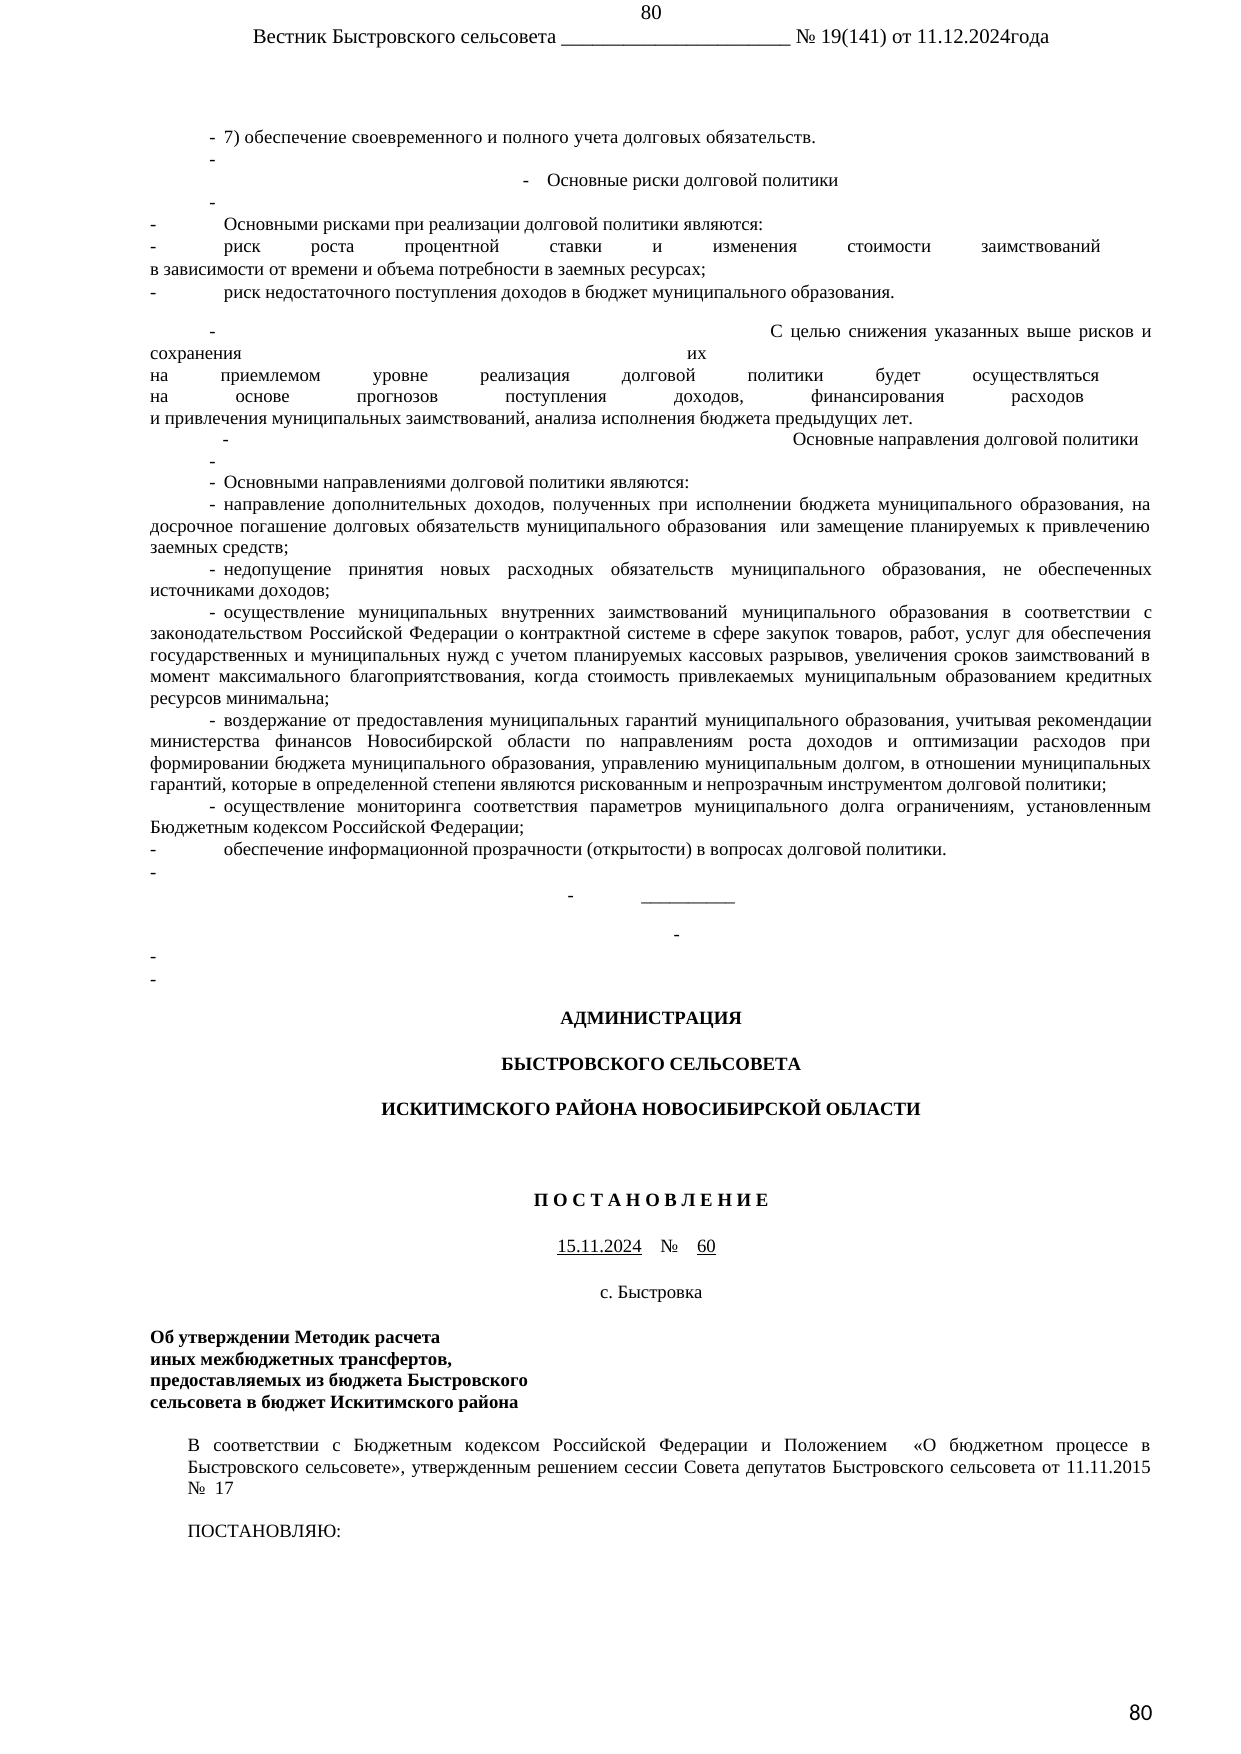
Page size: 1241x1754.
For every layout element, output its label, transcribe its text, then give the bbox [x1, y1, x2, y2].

text 15.11.2024 № 60 [150, 1235, 1123, 1257]
list воздержание от предоставления муниципальных гарантий муниципального образования, учитывая рекомендации министерства финансов Новосибирской области по направлениям роста доходов и оптимизации расходов при формировании бюджета муниципального образования, управлению муниципальным долгом, в отношении муниципальных гарантий, которые в определенной степени являются рискованным и непрозрачным инструментом долговой политики; [150, 708, 1152, 795]
list недопущение принятия новых расходных обязательств муниципального образования, не обеспеченных источниками доходов; [150, 558, 1152, 601]
list осуществление муниципальных внутренних заимствований муниципального образования в соответствии с законодательством Российской Федерации о контрактной системе в сфере закупок товаров, работ, услуг для обеспечения государственных и муниципальных нужд с учетом планируемых кассовых разрывов, увеличения сроков заимствований в момент максимального благоприятствования, когда стоимость привлекаемых муниципальным образованием кредитных ресурсов минимальна; [150, 601, 1152, 708]
text П О С Т А Н О В Л Е Н И Е [150, 1189, 1152, 1211]
list направление дополнительных доходов, полученных при исполнении бюджета муниципального образования, на досрочное погашение долговых обязательств муниципального образования или замещение планируемых к привлечению заемных средств; [150, 493, 1152, 558]
list __________ [150, 883, 1152, 905]
text В соответствии с Бюджетным кодексом Российской Федерации и Положением «О бюджетном процессе в Быстровского сельсовете», утвержденным решением сессии Совета депутатов Быстровского сельсовета от 11.11.2015 № 17 [187, 1434, 1152, 1499]
list 7) обеспечение своевременного и полного учета долговых обязательств. [150, 115, 1152, 148]
text ИСКИТИМСКОГО РАЙОНА НОВОСИБИРСКОЙ ОБЛАСТИ [150, 1098, 1152, 1120]
list Основными рисками при реализации долговой политики являются: [150, 212, 1152, 234]
list С целью снижения указанных выше рисков и сохранения их на приемлемом уровне реализация долговой политики будет осуществляться на основе прогнозов поступления доходов, финансирования расходов и привлечения муниципальных заимствований, анализа исполнения бюджета предыдущих лет. [150, 320, 1152, 428]
text АДМИНИСТРАЦИЯ [150, 1007, 1152, 1028]
text сельсовета в бюджет Искитимского района [150, 1391, 1152, 1412]
text предоставляемых из бюджета Быстровского [150, 1369, 1152, 1391]
list Основные направления долговой политики [150, 428, 1152, 450]
text с. Быстровка [150, 1281, 1152, 1302]
list обеспечение информационной прозрачности (открытости) в вопросах долговой политики. [150, 838, 1152, 859]
text иных межбюджетных трансфертов, [150, 1348, 1152, 1369]
list риск недостаточного поступления доходов в бюджет муниципального образования. [150, 281, 1152, 302]
text ПОСТАНОВЛЯЮ: [187, 1520, 1152, 1542]
list риск роста процентной ставки и изменения стоимости заимствований в зависимости от времени и объема потребности в заемных ресурсах; [150, 235, 1152, 280]
text БЫСТРОВСКОГО СЕЛЬСОВЕТА [150, 1052, 1152, 1074]
list Основные риски долговой политики [150, 169, 1152, 191]
list осуществление мониторинга соответствия параметров муниципального долга ограничениям, установленным Бюджетным кодексом Российской Федерации; [150, 795, 1152, 838]
list Основными направлениями долговой политики являются: [150, 471, 1152, 493]
text Об утверждении Методик расчета [150, 1326, 1152, 1348]
